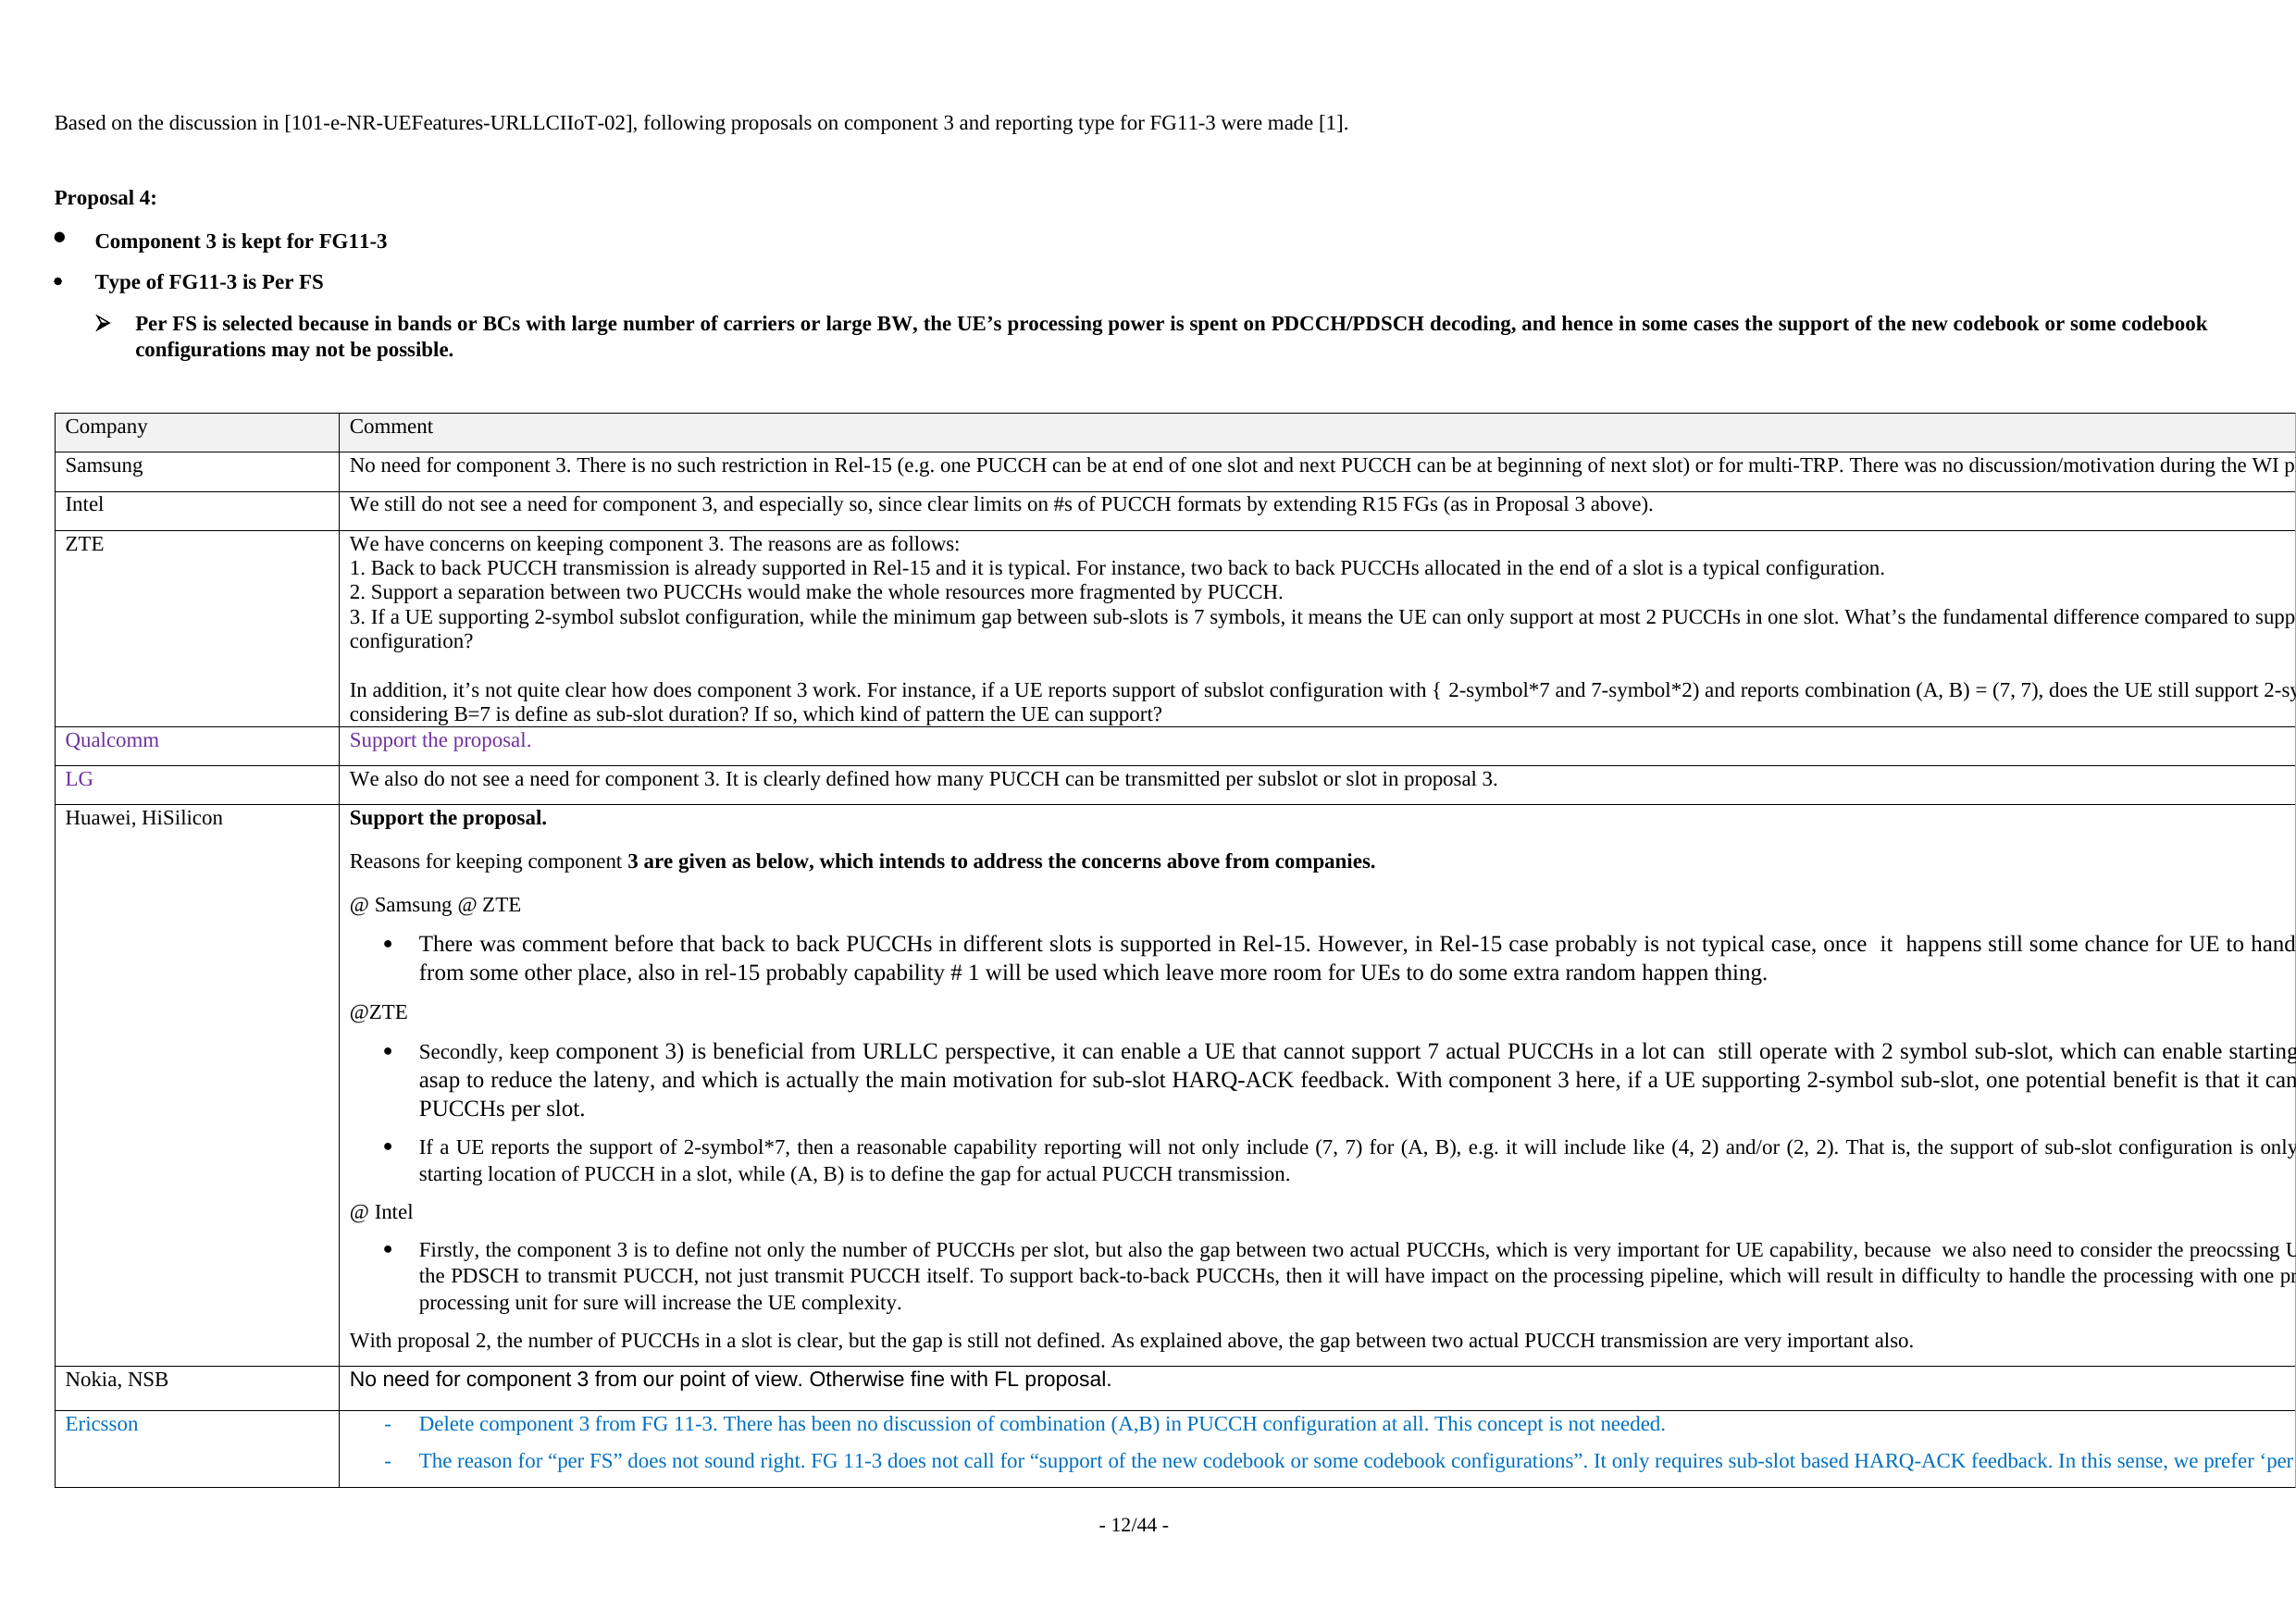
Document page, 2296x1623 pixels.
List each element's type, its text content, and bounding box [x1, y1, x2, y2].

table_cell No need for component 3. There is no such restriction in Rel-15 (e.g. one PUCCH can be at end of one slot and next PUCCH can be at beginning of next slot) or for multi-TRP. There was no discussion/motivation during the WI phase. [340, 452, 2295, 491]
list Per FS is selected because in bands or BCs with large number of carriers or large BW, the UE’s processing power is spent on PDCCH/PDSCH decoding, and hence in some cases the support of the new codebook or some codebook configurations may not be possible. [94, 311, 2214, 362]
table_cell Support the proposal. [340, 727, 2295, 765]
list Type of FG11-3 is Per FS [54, 269, 2214, 293]
list Component 3 is kept for FG11-3 [54, 228, 2214, 255]
table_cell Intel [56, 492, 339, 530]
table_header Comment [340, 414, 2295, 452]
table_cell Support the proposal. Reasons for keeping component 3 are given as below, which intends to address the concerns above from companies. @ Samsung @ ZTE There was comment before that back to back PUCCHs in different slots is supported in Rel-15. However, in Rel-15 case probably is not typical case, once it happens still some chance for UE to handle by borrowing capability from some other place, also in rel-15 probably capability # 1 will be used which leave more room for UEs to do some extra random happen thing. @ZTE Secondly, keep component 3) is beneficial from URLLC perspective, it can enable a UE that cannot support 7 actual PUCCHs in a lot can still operate with 2 symbol sub-slot, which can enable starting the PUCCH transmission asap to reduce the lateny, and which is actually the main motivation for sub-slot HARQ-ACK feedback. With component 3 here, if a UE supporting 2-symbol sub-slot, one potential benefit is that it can also support the case of 3 PUCCHs per slot. If a UE reports the support of 2-symbol*7, then a reasonable capability reporting will not only include (7, 7) for (A, B), e.g. it will include like (4, 2) and/or (2, 2). That is, the support of sub-slot configuration is only used to define the potential starting location of PUCCH in a slot, while (A, B) is to define the gap for actual PUCCH transmission. @ Intel Firstly, the component 3 is to define not only the number of PUCCHs per slot, but also the gap between two actual PUCCHs, which is very important for UE capability, because we also need to consider the preocssing UE needs to do from receving the PDSCH to transmit PUCCH, not just transmit PUCCH itself. To support back-to-back PUCCHs, then it will have impact on the processing pipeline, which will result in difficulty to handle the processing with one processing unit. Increase more processing unit for sure will increase the UE complexity. With proposal 2, the number of PUCCHs in a slot is clear, but the gap is still not defined. As explained above, the gap between two actual PUCCH transmission are very important also. [340, 805, 2295, 1366]
table_cell Nokia, NSB [56, 1367, 339, 1409]
table_cell We still do not see a need for component 3, and especially so, since clear limits on #s of PUCCH formats by extending R15 FGs (as in Proposal 3 above). [340, 492, 2295, 530]
table_cell Qualcomm [56, 727, 339, 765]
table_cell Ericsson [56, 1411, 339, 1487]
text Proposal 4: [54, 185, 2214, 210]
table_header Company [56, 414, 339, 452]
table_cell Samsung [56, 452, 339, 491]
table_cell ZTE [56, 531, 339, 725]
table_cell LG [56, 766, 339, 804]
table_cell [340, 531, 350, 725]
table_cell Delete component 3 from FG 11-3. There has been no discussion of combination (A,B) in PUCCH configuration at all. This concept is not needed. The reason for “per FS” does not sound right. FG 11-3 does not call for “support of the new codebook or some codebook configurations”. It only requires sub-slot based HARQ-ACK feedback. In this sense, we prefer ‘per UE’. [340, 1411, 2295, 1487]
table_cell We also do not see a need for component 3. It is clearly defined how many PUCCH can be transmitted per subslot or slot in proposal 3. [340, 766, 2295, 804]
text Based on the discussion in [101-e-NR-UEFeatures-URLLCIIoT-02], following proposals on component 3 and reporting type for FG11-3 were made [1]. [54, 109, 2214, 134]
table_cell No need for component 3 from our point of view. Otherwise fine with FL proposal. [340, 1367, 2295, 1409]
table_cell Huawei, HiSilicon [56, 805, 339, 1366]
